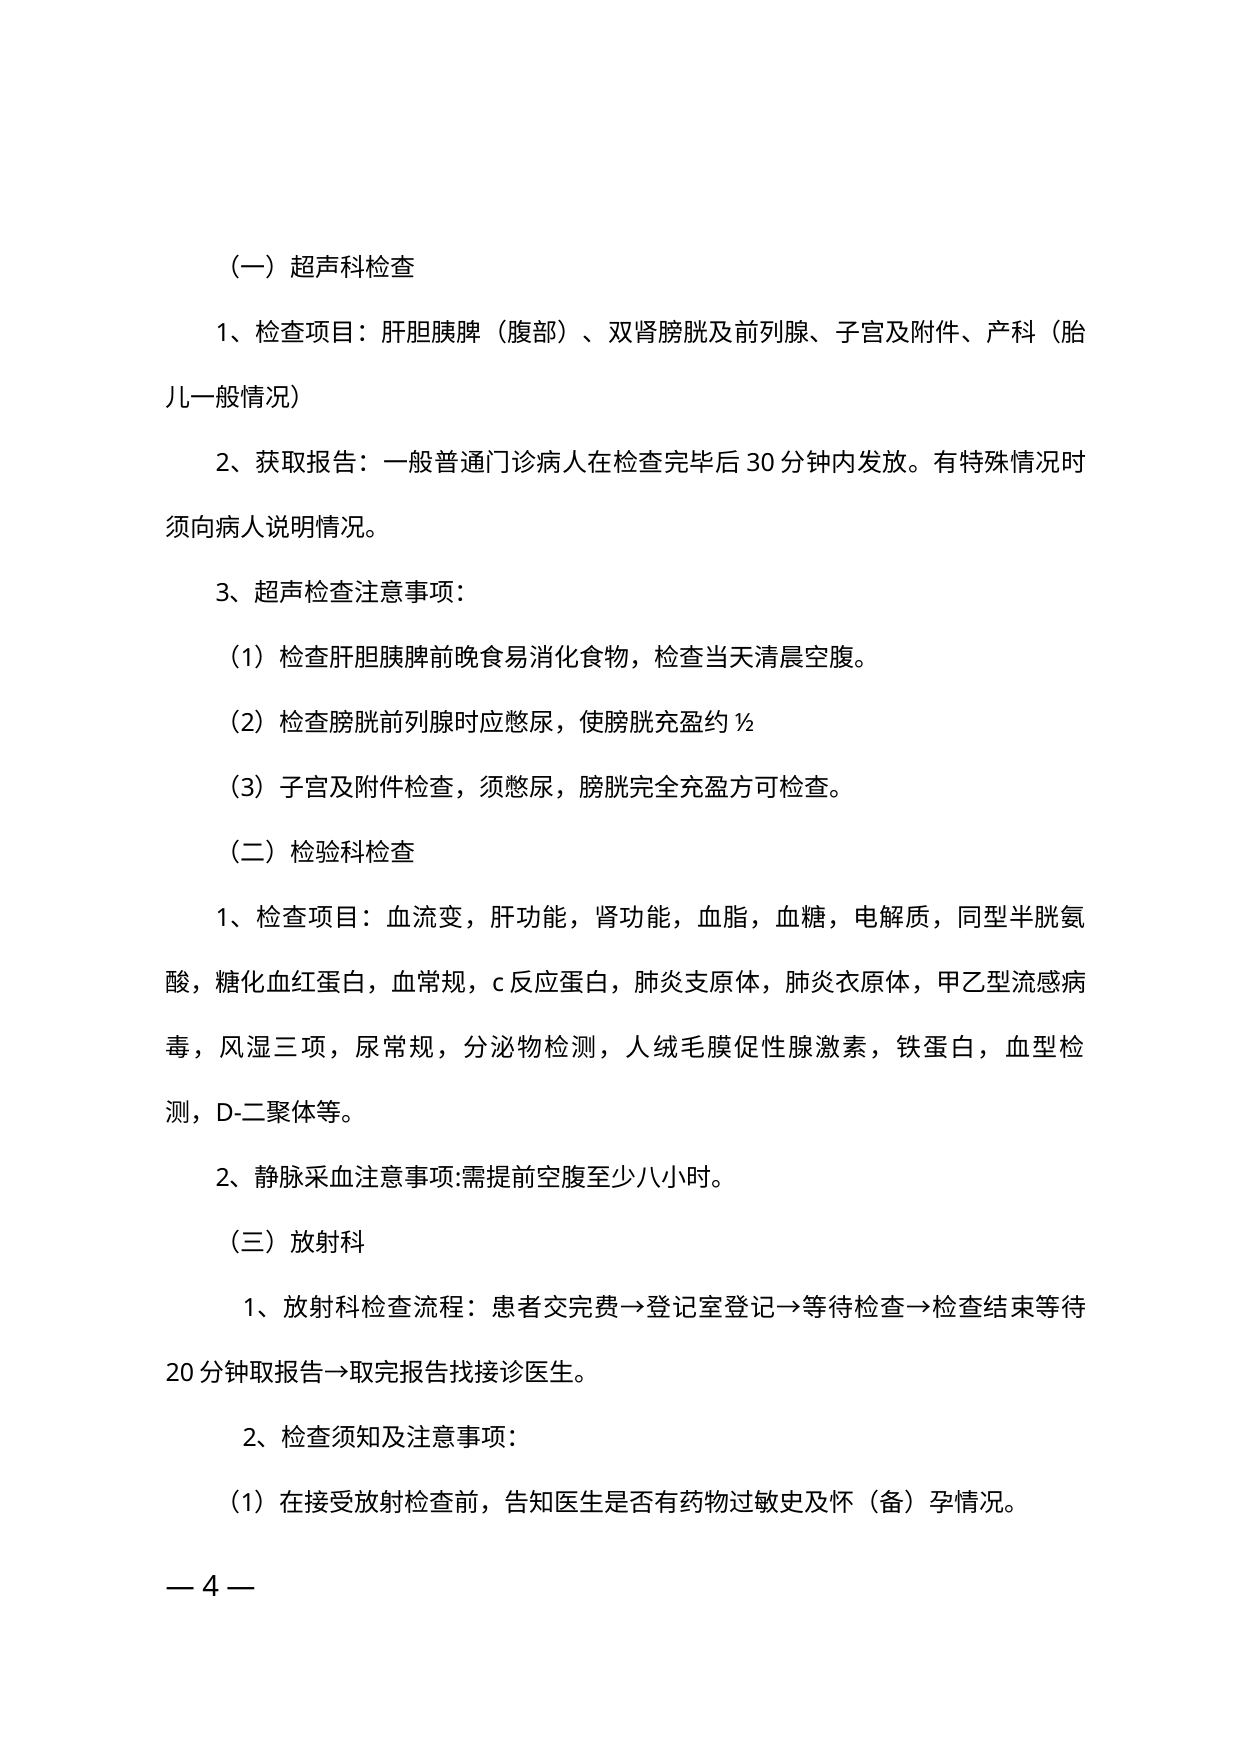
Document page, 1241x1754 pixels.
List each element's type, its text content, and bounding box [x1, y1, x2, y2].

text 2、静脉采血注意事项:需提前空腹至少八小时。 [165, 1143, 1087, 1208]
text （2）检查膀胱前列腺时应憋尿，使膀胱充盈约½ [165, 688, 1087, 753]
text （1）检查肝胆胰脾前晚食易消化食物，检查当天清晨空腹。 [165, 623, 1087, 688]
text 1、放射科检查流程：患者交完费→登记室登记→等待检查→检查结束等待20分钟取报告→取完报告找接诊医生。 [165, 1273, 1087, 1403]
text （3）子宫及附件检查，须憋尿，膀胱完全充盈方可检查。 [165, 753, 1087, 818]
text （三）放射科 [165, 1208, 1087, 1273]
list （一）超声科检查 [165, 233, 1087, 298]
text 1、检查项目：血流变，肝功能，肾功能，血脂，血糖，电解质，同型半胱氨酸，糖化血红蛋白，血常规，c反应蛋白，肺炎支原体，肺炎衣原体，甲乙型流感病毒，风湿三项，尿常规，分泌物检测，人绒毛膜促性腺激素，铁蛋白，血型检测，D-二聚体等。 [165, 883, 1087, 1143]
text （二）检验科检查 [165, 818, 1087, 883]
text 1、检查项目：肝胆胰脾（腹部）、双肾膀胱及前列腺、子宫及附件、产科（胎儿一般情况） [165, 298, 1087, 428]
text 2、检查须知及注意事项： [165, 1403, 1087, 1468]
text 3、超声检查注意事项： [165, 558, 1087, 623]
text 2、获取报告：一般普通门诊病人在检查完毕后30分钟内发放。有特殊情况时须向病人说明情况。 [165, 428, 1087, 558]
text （1）在接受放射检查前，告知医生是否有药物过敏史及怀（备）孕情况。 [165, 1468, 1087, 1533]
